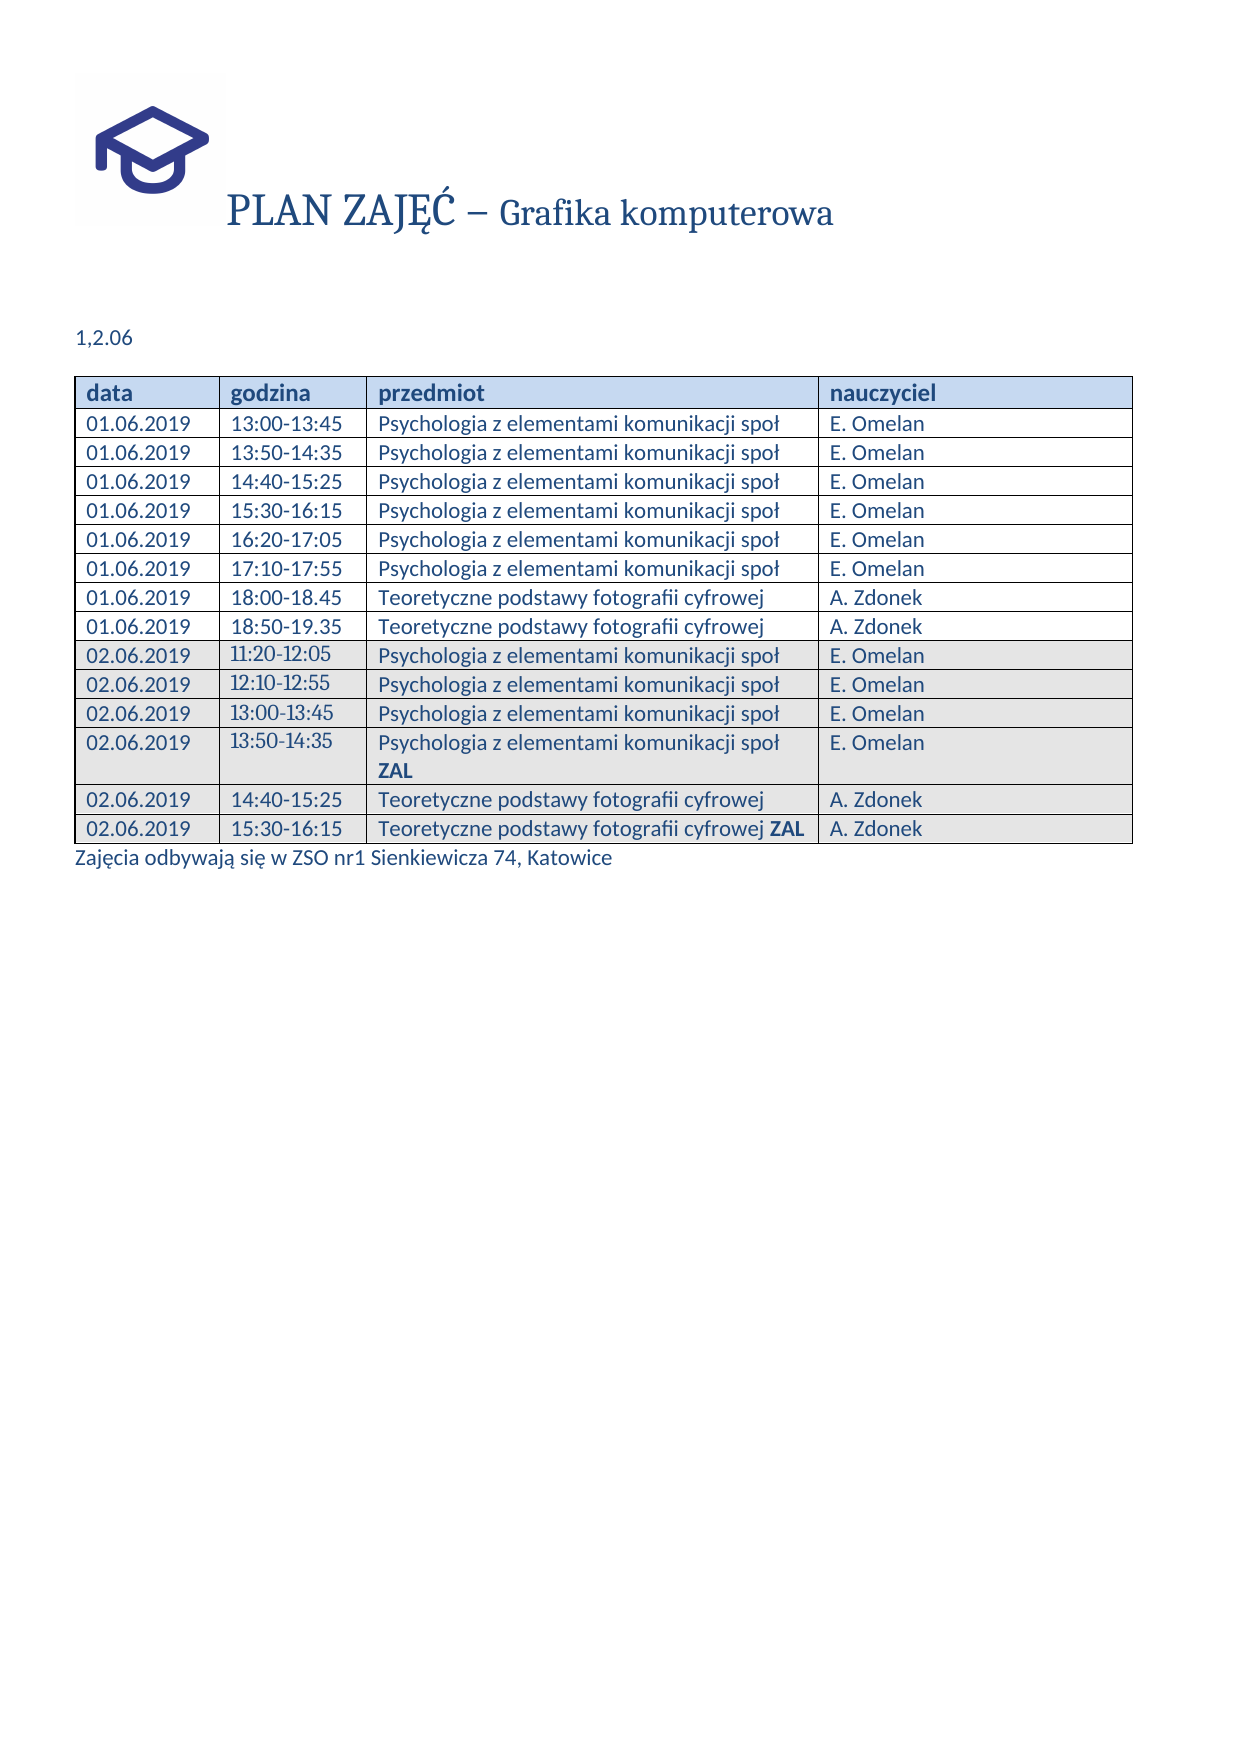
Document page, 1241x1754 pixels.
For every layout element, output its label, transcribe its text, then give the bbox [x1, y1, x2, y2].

picture [75, 73, 227, 226]
table_cell Teoretyczne podstawy fotografii cyfrowej [367, 612, 818, 640]
table_cell Psychologia z elementami komunikacji społ [367, 496, 818, 524]
table_cell 13:50-14:35 [220, 728, 366, 784]
table_cell 01.06.2019 [76, 583, 219, 611]
table_cell Teoretyczne podstawy fotografii cyfrowej [367, 785, 818, 813]
table_cell Psychologia z elementami komunikacji społ [367, 409, 818, 437]
table_cell 16:20-17:05 [220, 525, 366, 553]
table_cell Psychologia z elementami komunikacji społ [367, 554, 818, 582]
table_cell 13:00-13:45 [220, 409, 366, 437]
table_cell 13:00-13:45 [220, 699, 366, 727]
table_cell E. Omelan [819, 641, 1132, 669]
table_cell Teoretyczne podstawy fotografii cyfrowej [367, 583, 818, 611]
table_cell E. Omelan [819, 728, 1132, 784]
table_cell 02.06.2019 [76, 670, 219, 698]
table_cell Psychologia z elementami komunikacji społ ZAL [367, 728, 818, 784]
table_header godzina [220, 377, 366, 408]
table_header data [76, 377, 219, 408]
table_cell 14:40-15:25 [220, 785, 366, 813]
table_cell Psychologia z elementami komunikacji społ [367, 438, 818, 466]
table_cell 01.06.2019 [76, 554, 219, 582]
table_cell 15:30-16:15 [220, 496, 366, 524]
table_cell 13:50-14:35 [220, 438, 366, 466]
table_cell Psychologia z elementami komunikacji społ [367, 467, 818, 495]
table_cell E. Omelan [819, 496, 1132, 524]
table_cell 02.06.2019 [76, 785, 219, 813]
table_cell 01.06.2019 [76, 525, 219, 553]
table_cell 02.06.2019 [76, 699, 219, 727]
table_cell 15:30-16:15 [220, 815, 366, 842]
table_cell 18:00-18.45 [220, 583, 366, 611]
text 1,2.06 [75, 323, 1165, 351]
table_cell A. Zdonek [819, 785, 1132, 813]
table_cell E. Omelan [819, 409, 1132, 437]
table_cell 11:20-12:05 [220, 641, 366, 669]
table_cell Psychologia z elementami komunikacji społ [367, 525, 818, 553]
table_cell E. Omelan [819, 554, 1132, 582]
table_header przedmiot [367, 377, 818, 408]
table_cell 01.06.2019 [76, 496, 219, 524]
table_cell A. Zdonek [819, 612, 1132, 640]
table_cell E. Omelan [819, 670, 1132, 698]
text Zajęcia odbywają się w ZSO nr1 Sienkiewicza 74, Katowice [75, 843, 1165, 872]
table_cell 12:10-12:55 [220, 670, 366, 698]
table_header nauczyciel [819, 377, 1132, 408]
table_cell E. Omelan [819, 438, 1132, 466]
table_cell E. Omelan [819, 525, 1132, 553]
table_cell E. Omelan [819, 699, 1132, 727]
table_cell Psychologia z elementami komunikacji społ [367, 641, 818, 669]
table_cell 18:50-19.35 [220, 612, 366, 640]
table_cell 01.06.2019 [76, 467, 219, 495]
table_cell 02.06.2019 [76, 641, 219, 669]
table_cell A. Zdonek [819, 583, 1132, 611]
table_cell 02.06.2019 [76, 815, 219, 842]
table_cell 02.06.2019 [76, 728, 219, 784]
table_cell 01.06.2019 [76, 612, 219, 640]
table_cell 17:10-17:55 [220, 554, 366, 582]
table_cell 14:40-15:25 [220, 467, 366, 495]
table_cell 01.06.2019 [76, 409, 219, 437]
table_cell E. Omelan [819, 467, 1132, 495]
table_cell Psychologia z elementami komunikacji społ [367, 699, 818, 727]
table_cell 01.06.2019 [76, 438, 219, 466]
table_cell A. Zdonek [819, 815, 1132, 842]
table_cell Psychologia z elementami komunikacji społ [367, 670, 818, 698]
table_cell Teoretyczne podstawy fotografii cyfrowej ZAL [367, 815, 818, 842]
